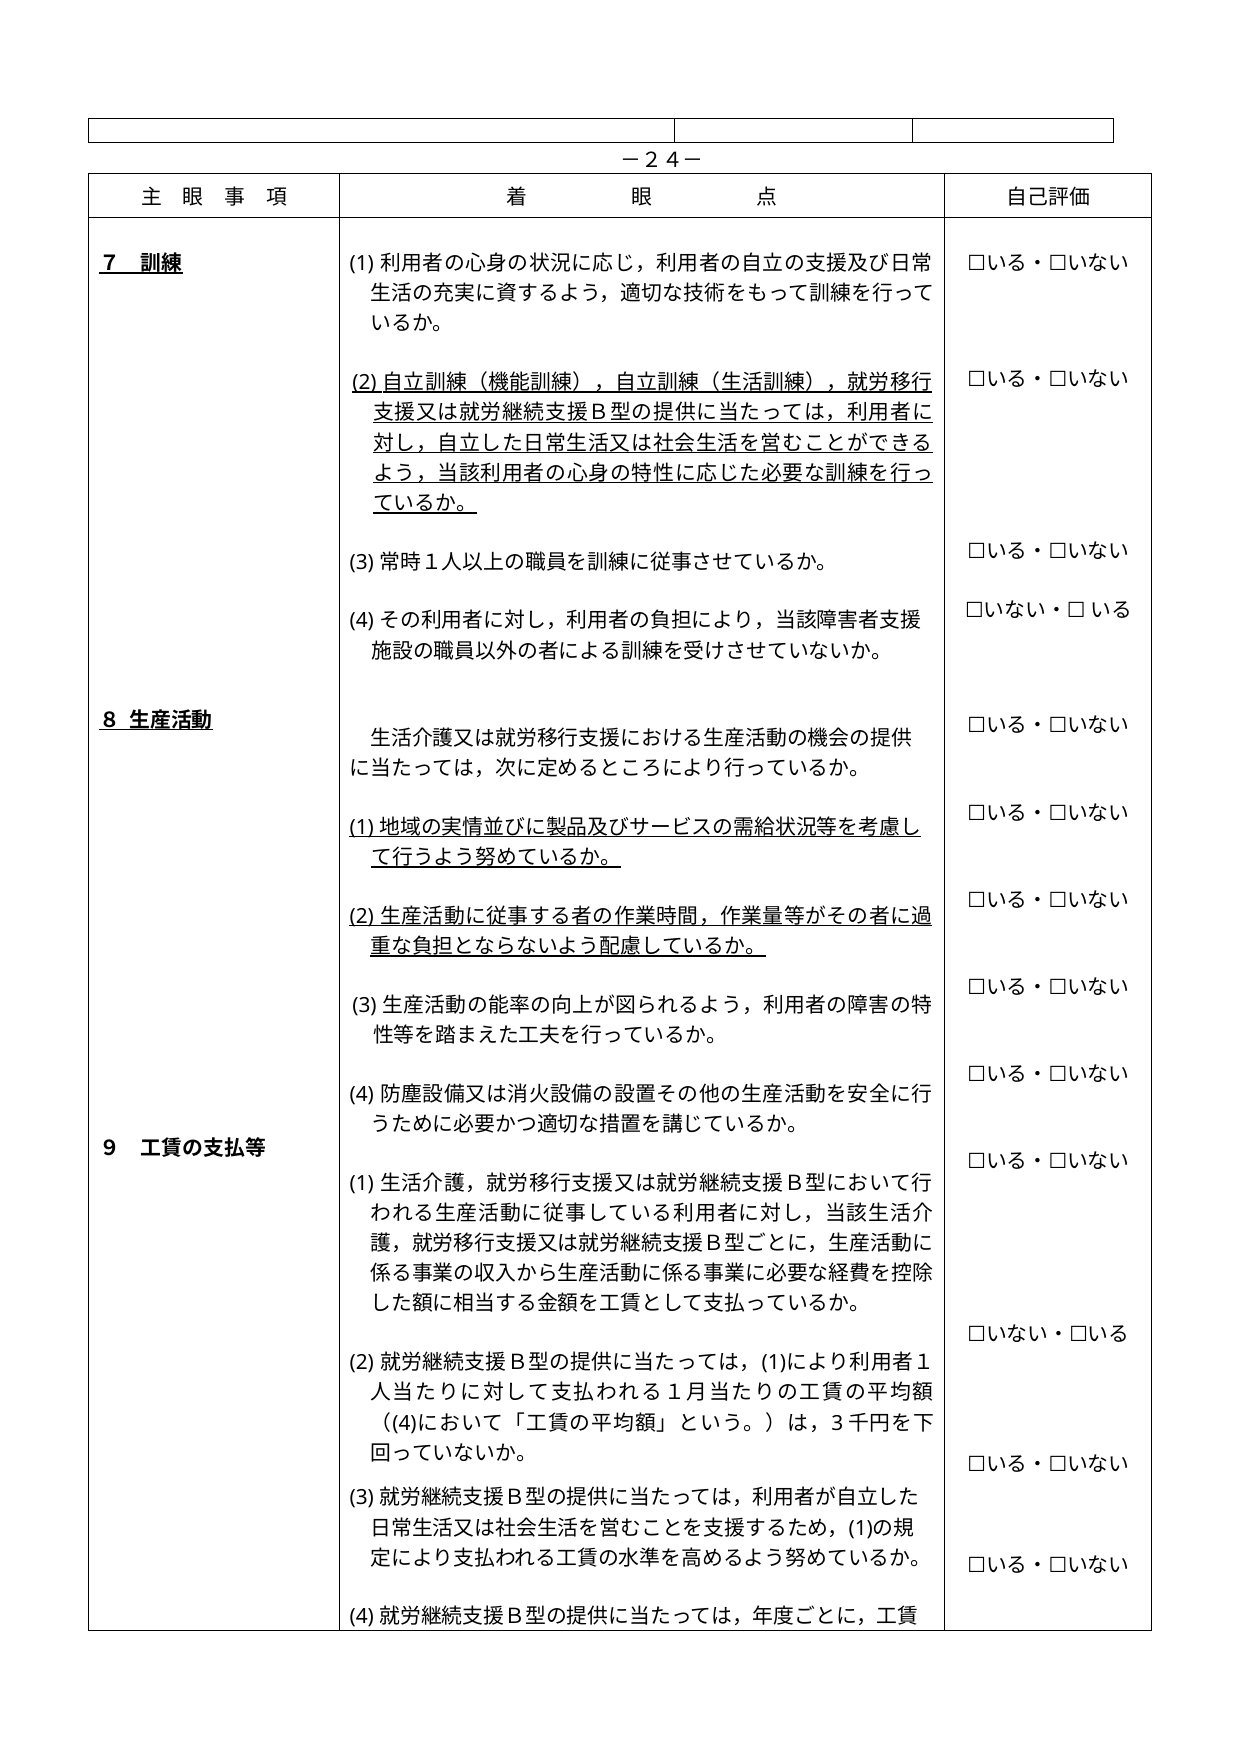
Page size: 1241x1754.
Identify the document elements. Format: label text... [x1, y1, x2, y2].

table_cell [89, 218, 339, 1630]
table_header 自己評価 [945, 174, 1151, 217]
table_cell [945, 218, 1151, 1630]
table_header 着 眼 点 [340, 174, 944, 217]
table_header 主 眼 事 項 [89, 174, 339, 217]
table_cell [89, 119, 674, 142]
text －２４－ [89, 143, 1152, 173]
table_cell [340, 218, 944, 1630]
